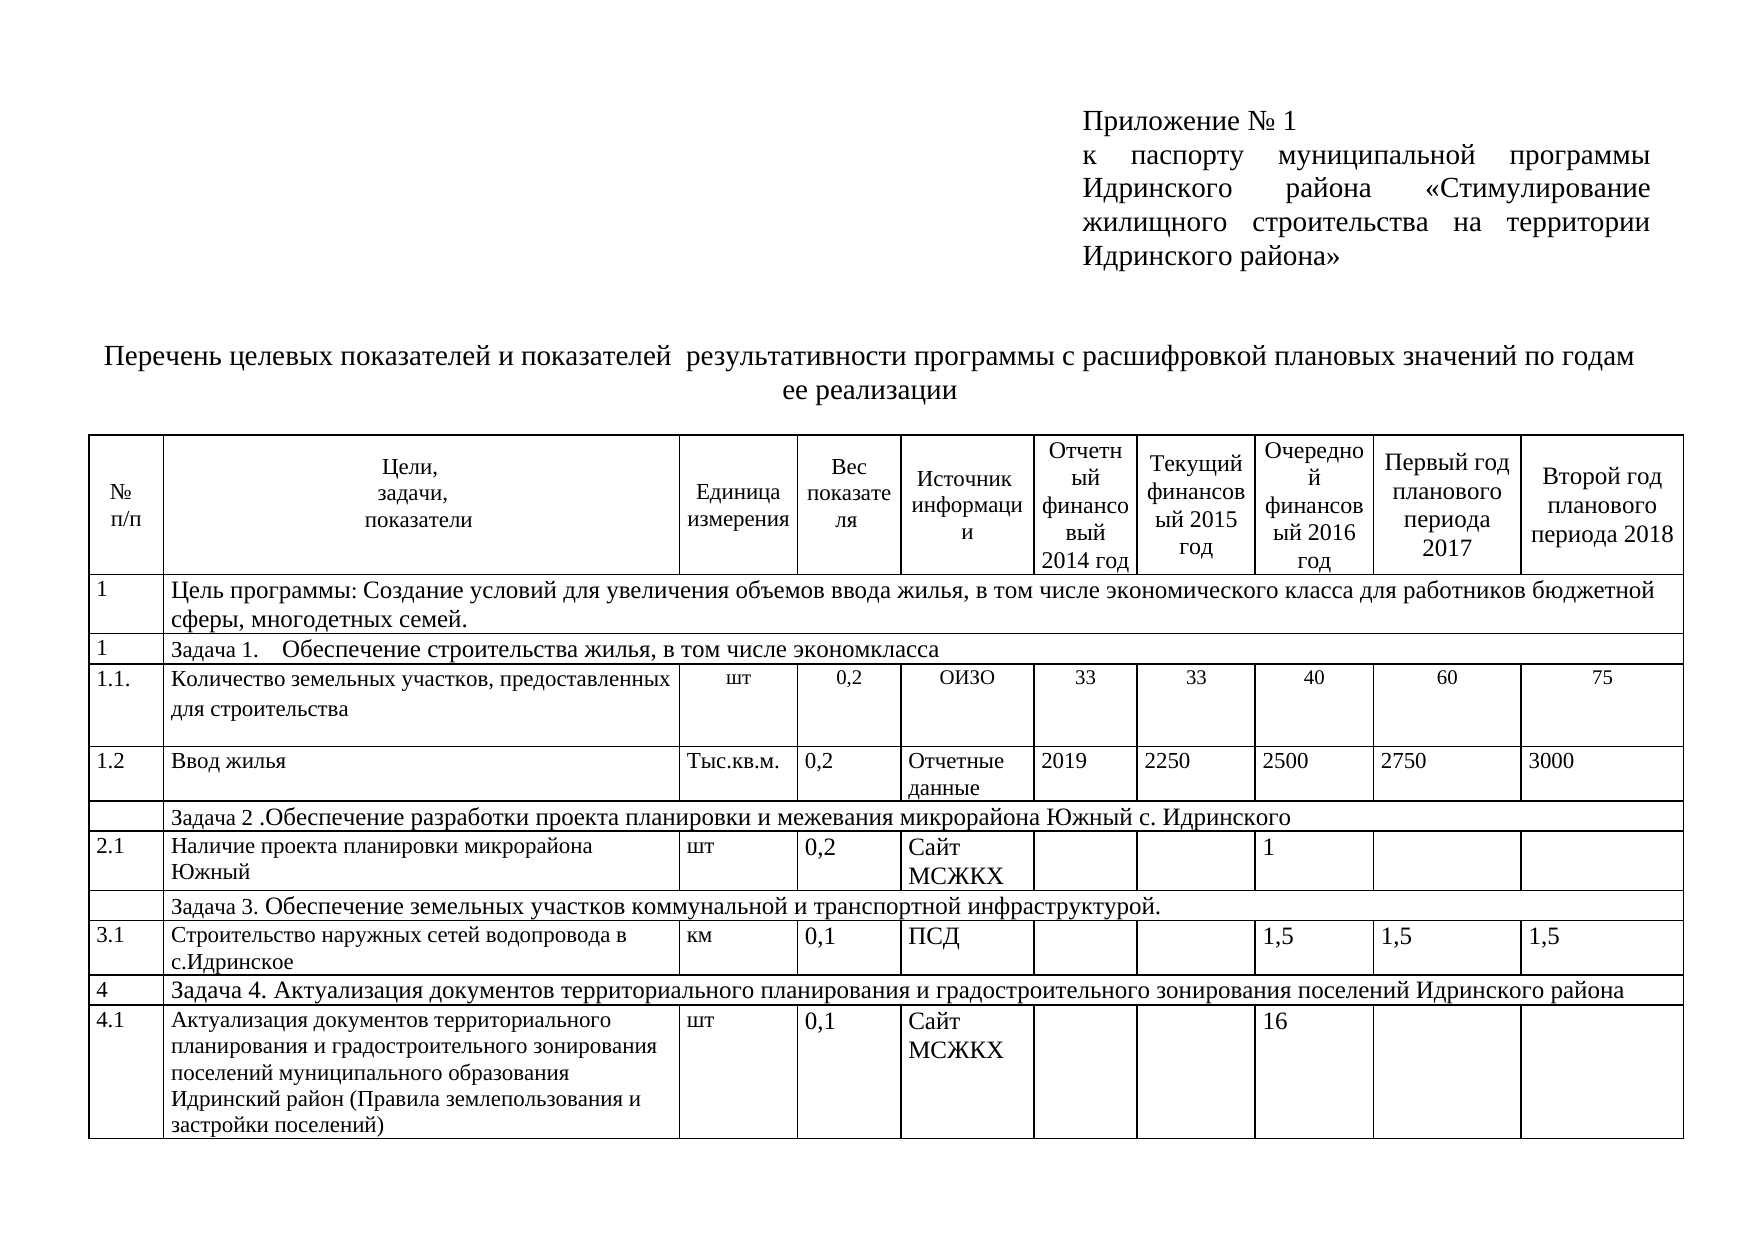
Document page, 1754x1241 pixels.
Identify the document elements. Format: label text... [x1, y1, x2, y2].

table_cell [1374, 1006, 1520, 1138]
table_cell 0,1 [798, 1006, 900, 1138]
table_cell Задача 3. Обеспечение земельных участков коммунальной и транспортной инфраструктурой. [164, 891, 1683, 920]
table_cell 4 [90, 976, 163, 1004]
table_cell 0,1 [798, 921, 900, 974]
table_cell 1.1. [90, 665, 163, 746]
table_cell ОИЗО [902, 665, 1033, 746]
table_cell Количество земельных участков, предоставленных для строительства [164, 665, 679, 746]
table_cell 0,2 [798, 832, 900, 889]
table_cell 0,2 [798, 747, 900, 800]
table_cell Тыс.кв.м. [680, 747, 797, 800]
table_cell Задача 2 .Обеспечение разработки проекта планировки и межевания микрорайона Южный с. Идринского [164, 802, 1683, 830]
table_cell 2500 [1256, 747, 1373, 800]
table_cell ПСД [902, 921, 1033, 974]
table_cell 2019 [1035, 747, 1136, 800]
table_header Второй год планового периода 2018 [1522, 436, 1683, 574]
table_cell 2.1 [90, 832, 163, 889]
table_cell 40 [1256, 665, 1373, 746]
table_cell [1138, 832, 1254, 889]
table_cell [1522, 1006, 1683, 1138]
table_cell [1138, 1006, 1254, 1138]
table_cell 33 [1138, 665, 1254, 746]
table_cell шт [680, 1006, 797, 1138]
table_header Текущий финансовый 2015 год [1138, 436, 1254, 574]
table_cell [90, 802, 163, 830]
table_cell [1035, 832, 1136, 889]
table_header Источник информации [902, 436, 1033, 574]
table_cell 1,5 [1256, 921, 1373, 974]
table_cell Сайт МСЖКХ [902, 832, 1033, 889]
table_cell [90, 891, 163, 920]
table_cell Задача 1. Обеспечение строительства жилья, в том числе экономкласса [164, 634, 1683, 663]
table_cell [1522, 832, 1683, 889]
table_header Единица измерения [680, 436, 797, 574]
table_header Очередной финансовый 2016 год [1256, 436, 1373, 574]
table_cell 3.1 [90, 921, 163, 974]
table_cell 1,5 [1374, 921, 1520, 974]
table_cell Актуализация документов территориального планирования и градостроительного зонирования поселений муниципального образования Идринский район (Правила землепользования и застройки поселений) [164, 1006, 679, 1138]
table_cell 1.2 [90, 747, 163, 800]
table_header Отчетный финансовый 2014 год [1035, 436, 1136, 574]
table_cell 16 [1256, 1006, 1373, 1138]
table_cell [1138, 921, 1254, 974]
table_cell [1374, 832, 1520, 889]
table_cell 60 [1374, 665, 1520, 746]
table_cell 75 [1522, 665, 1683, 746]
text к паспорту муниципальной программы Идринского района «Стимулирование жилищного строительства на территории Идринского района» [1082, 137, 1651, 271]
text Перечень целевых показателей и показателей результативности программы с расшифровкой плановых значений по годам ее реализации [89, 338, 1651, 405]
table_cell Цель программы: Создание условий для увеличения объемов ввода жилья, в том числе экономического класса для работников бюджетной сферы, многодетных семей. [164, 575, 1683, 633]
table_cell км [680, 921, 797, 974]
text Приложение № 1 [1082, 103, 1651, 137]
table_cell 0,2 [798, 665, 900, 746]
table_cell [1035, 1006, 1136, 1138]
table_cell 1 [90, 575, 163, 633]
table_cell 33 [1035, 665, 1136, 746]
table_cell Ввод жилья [164, 747, 679, 800]
table_cell 2250 [1138, 747, 1254, 800]
table_cell Задача 4. Актуализация документов территориального планирования и градостроительного зонирования поселений Идринского района [164, 976, 1683, 1004]
table_cell Наличие проекта планировки микрорайона Южный [164, 832, 679, 889]
table_cell шт [680, 665, 797, 746]
table_cell Сайт МСЖКХ [902, 1006, 1033, 1138]
table_cell Строительство наружных сетей водопровода в с.Идринское [164, 921, 679, 974]
table_cell 1 [1256, 832, 1373, 889]
table_cell [1035, 921, 1136, 974]
table_cell 3000 [1522, 747, 1683, 800]
table_cell шт [680, 832, 797, 889]
table_cell 4.1 [90, 1006, 163, 1138]
table_header Первый год планового периода 2017 [1374, 436, 1520, 574]
table_header Цели, задачи, показатели [164, 436, 679, 574]
table_header Вес показателя [798, 436, 900, 574]
table_cell 2750 [1374, 747, 1520, 800]
table_cell 1 [90, 634, 163, 663]
table_header № п/п [90, 436, 163, 574]
table_cell Отчетные данные [902, 747, 1033, 800]
table_cell 1,5 [1522, 921, 1683, 974]
